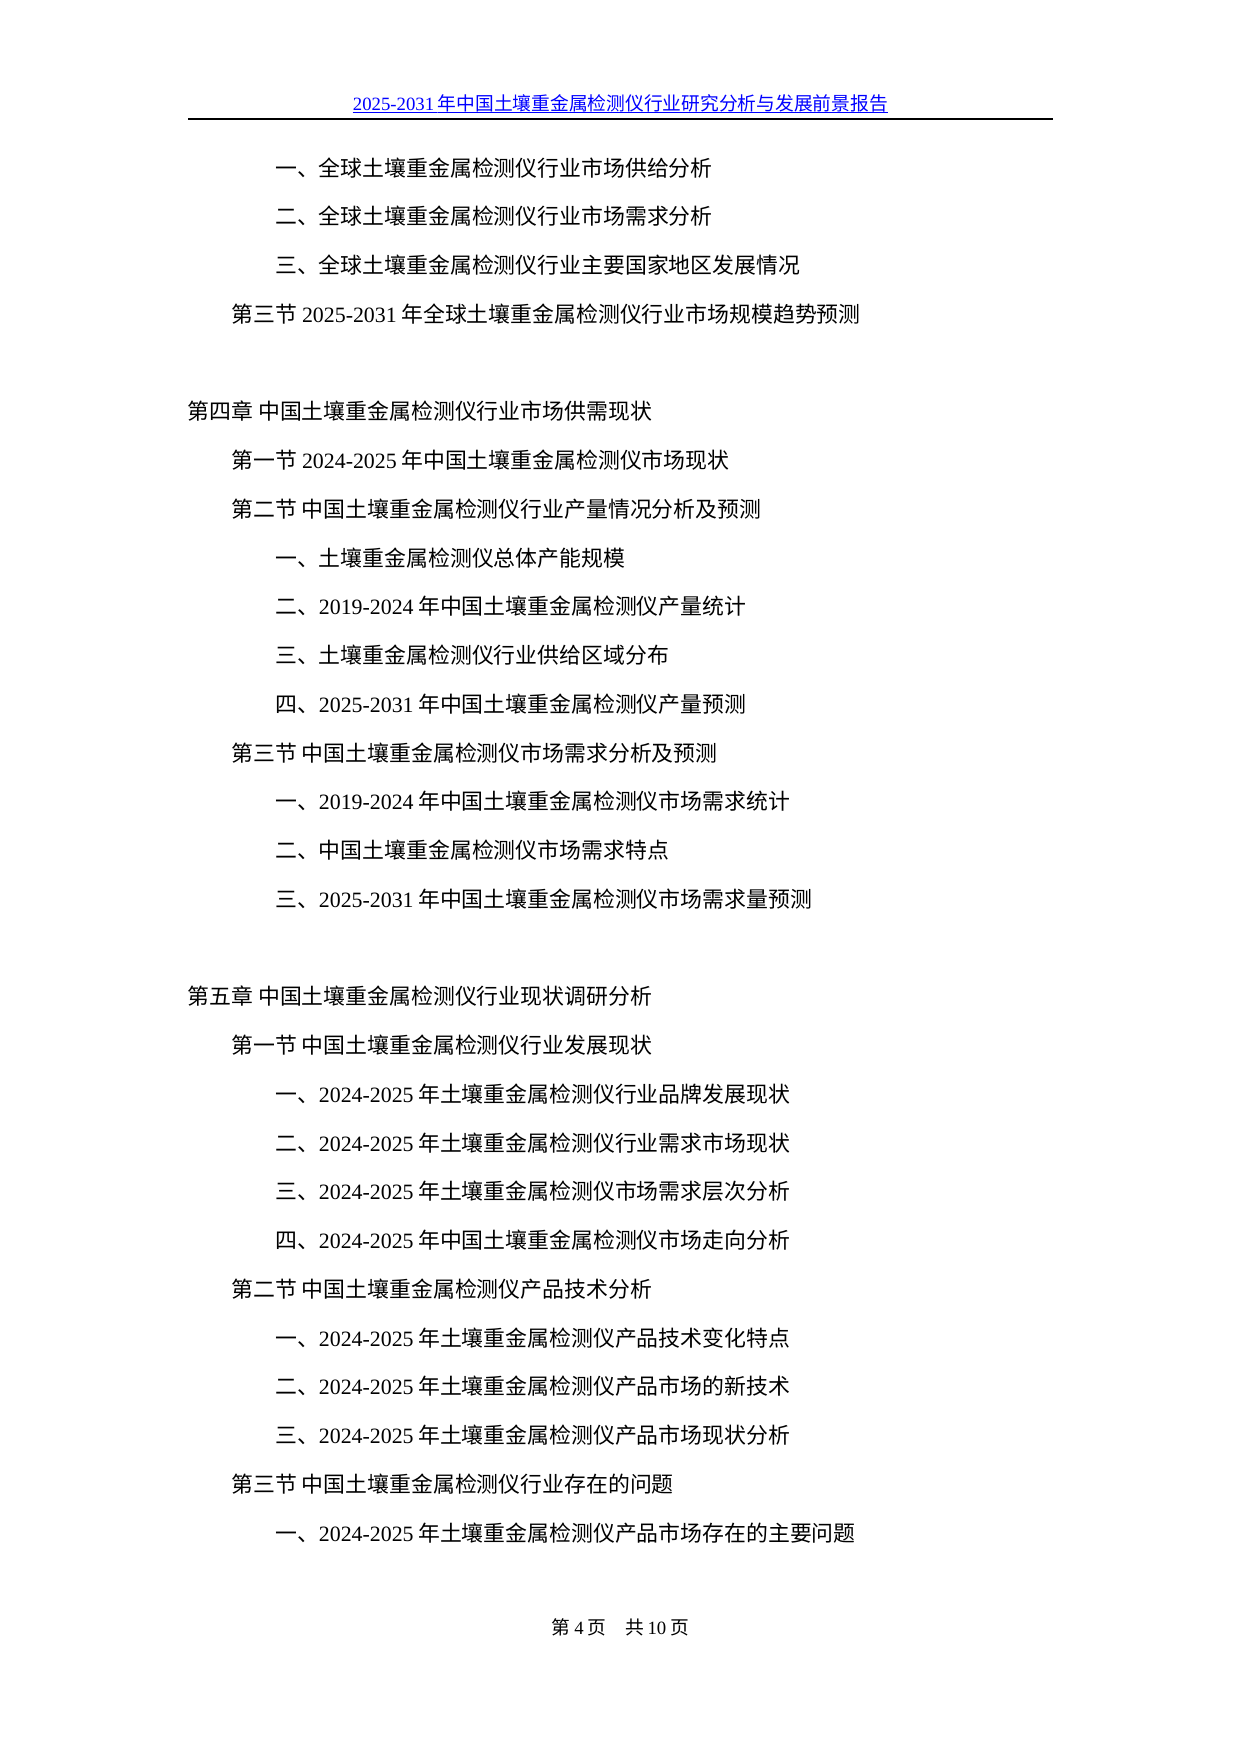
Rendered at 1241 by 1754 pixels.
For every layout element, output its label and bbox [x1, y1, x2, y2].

text [187, 150, 1053, 1548]
